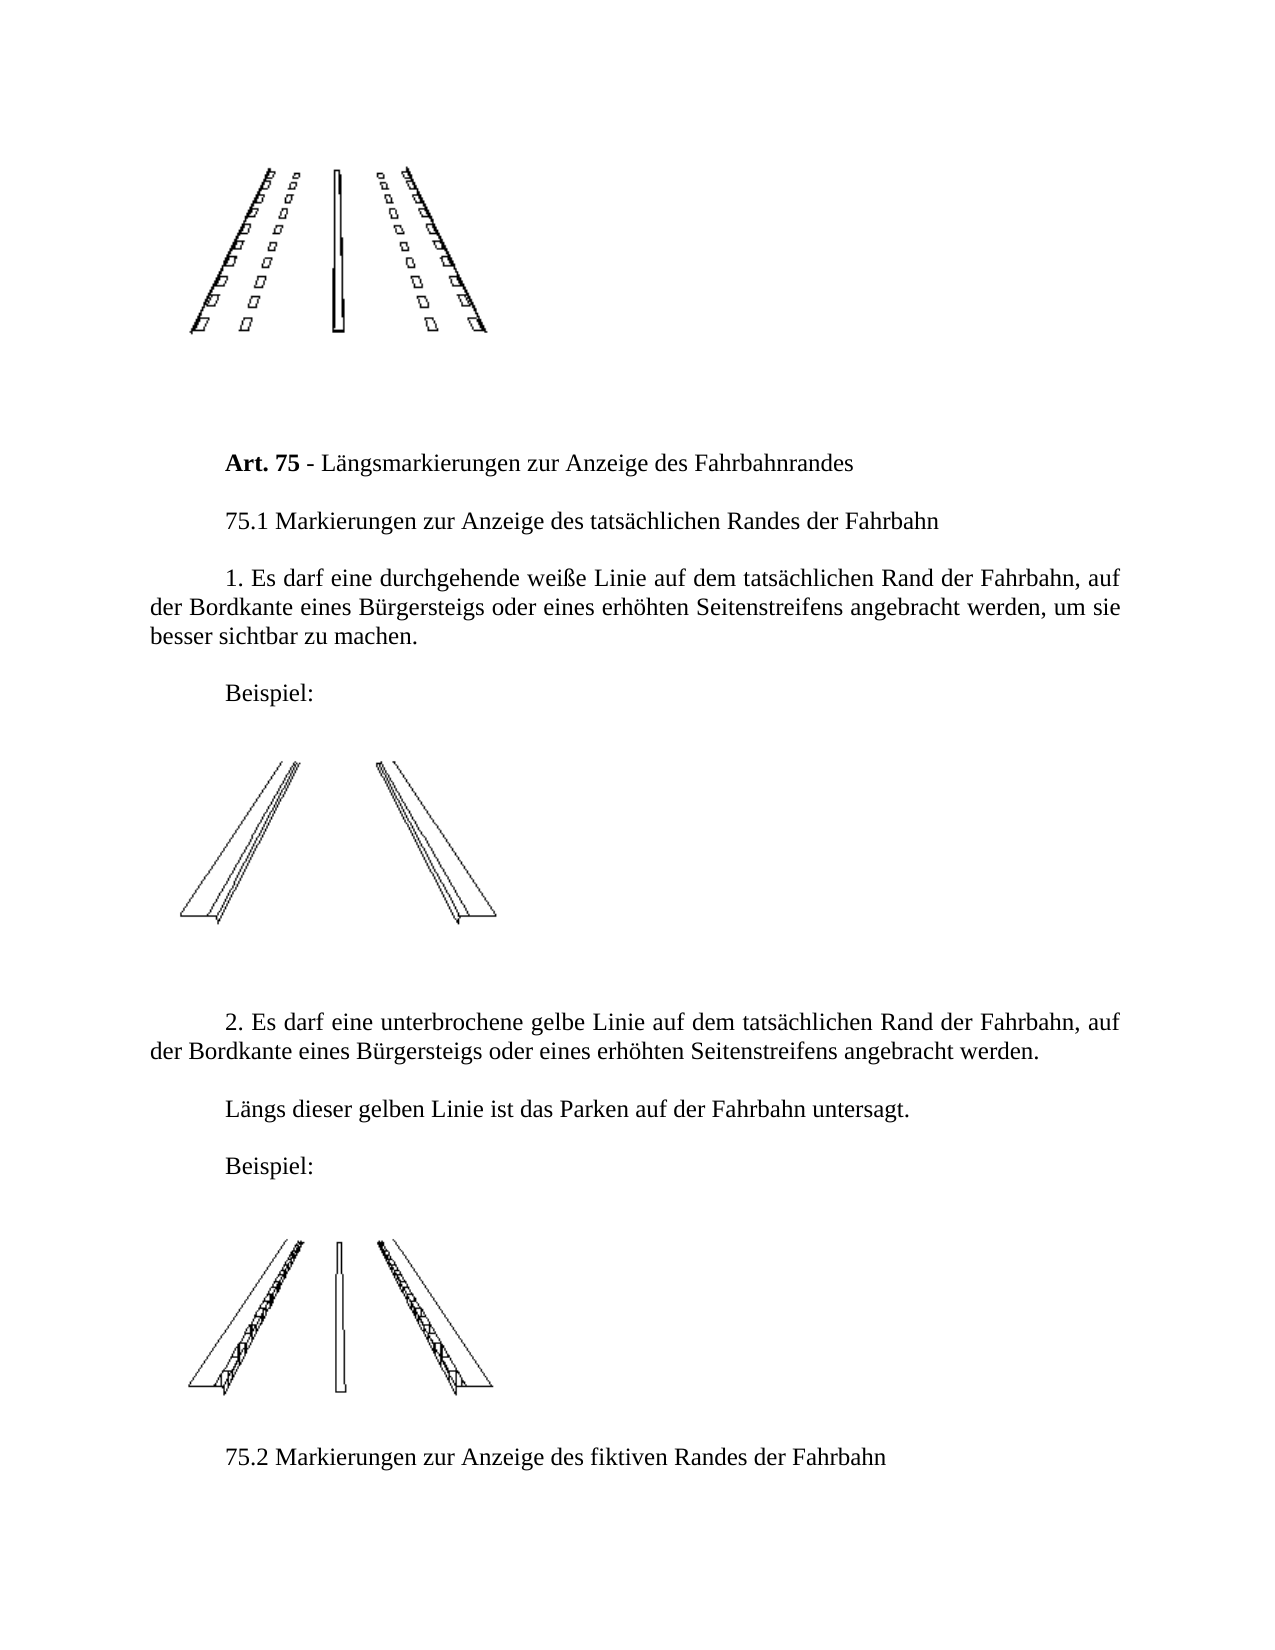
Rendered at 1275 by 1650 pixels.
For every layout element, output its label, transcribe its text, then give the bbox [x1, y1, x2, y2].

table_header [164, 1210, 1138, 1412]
text Beispiel: [150, 1151, 1122, 1180]
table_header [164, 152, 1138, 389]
text Art. 75 - Längsmarkierungen zur Anzeige des Fahrbahnrandes [150, 448, 1122, 477]
text 75.1 Markierungen zur Anzeige des tatsächlichen Randes der Fahrbahn [150, 506, 1122, 535]
text 75.2 Markierungen zur Anzeige des fiktiven Randes der Fahrbahn [150, 1442, 1122, 1471]
picture [176, 1224, 506, 1410]
text Längs dieser gelben Linie ist das Parken auf der Fahrbahn untersagt. [150, 1094, 1122, 1122]
text Beispiel: [150, 678, 1122, 707]
picture [176, 752, 504, 941]
text 1. Es darf eine durchgehende weiße Linie auf dem tatsächlichen Rand der Fahrbahn, auf der Bordkante eines Bürgersteigs oder eines erhöhten Seitenstreifens angebracht werden, um sie besser sichtbar zu machen. [150, 563, 1122, 650]
text 2. Es darf eine unterbrochene gelbe Linie auf dem tatsächlichen Rand der Fahrbahn, auf der Bordkante eines Bürgersteigs oder eines erhöhten Seitenstreifens angebracht werden. [150, 1007, 1122, 1065]
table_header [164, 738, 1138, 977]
picture [176, 153, 503, 353]
